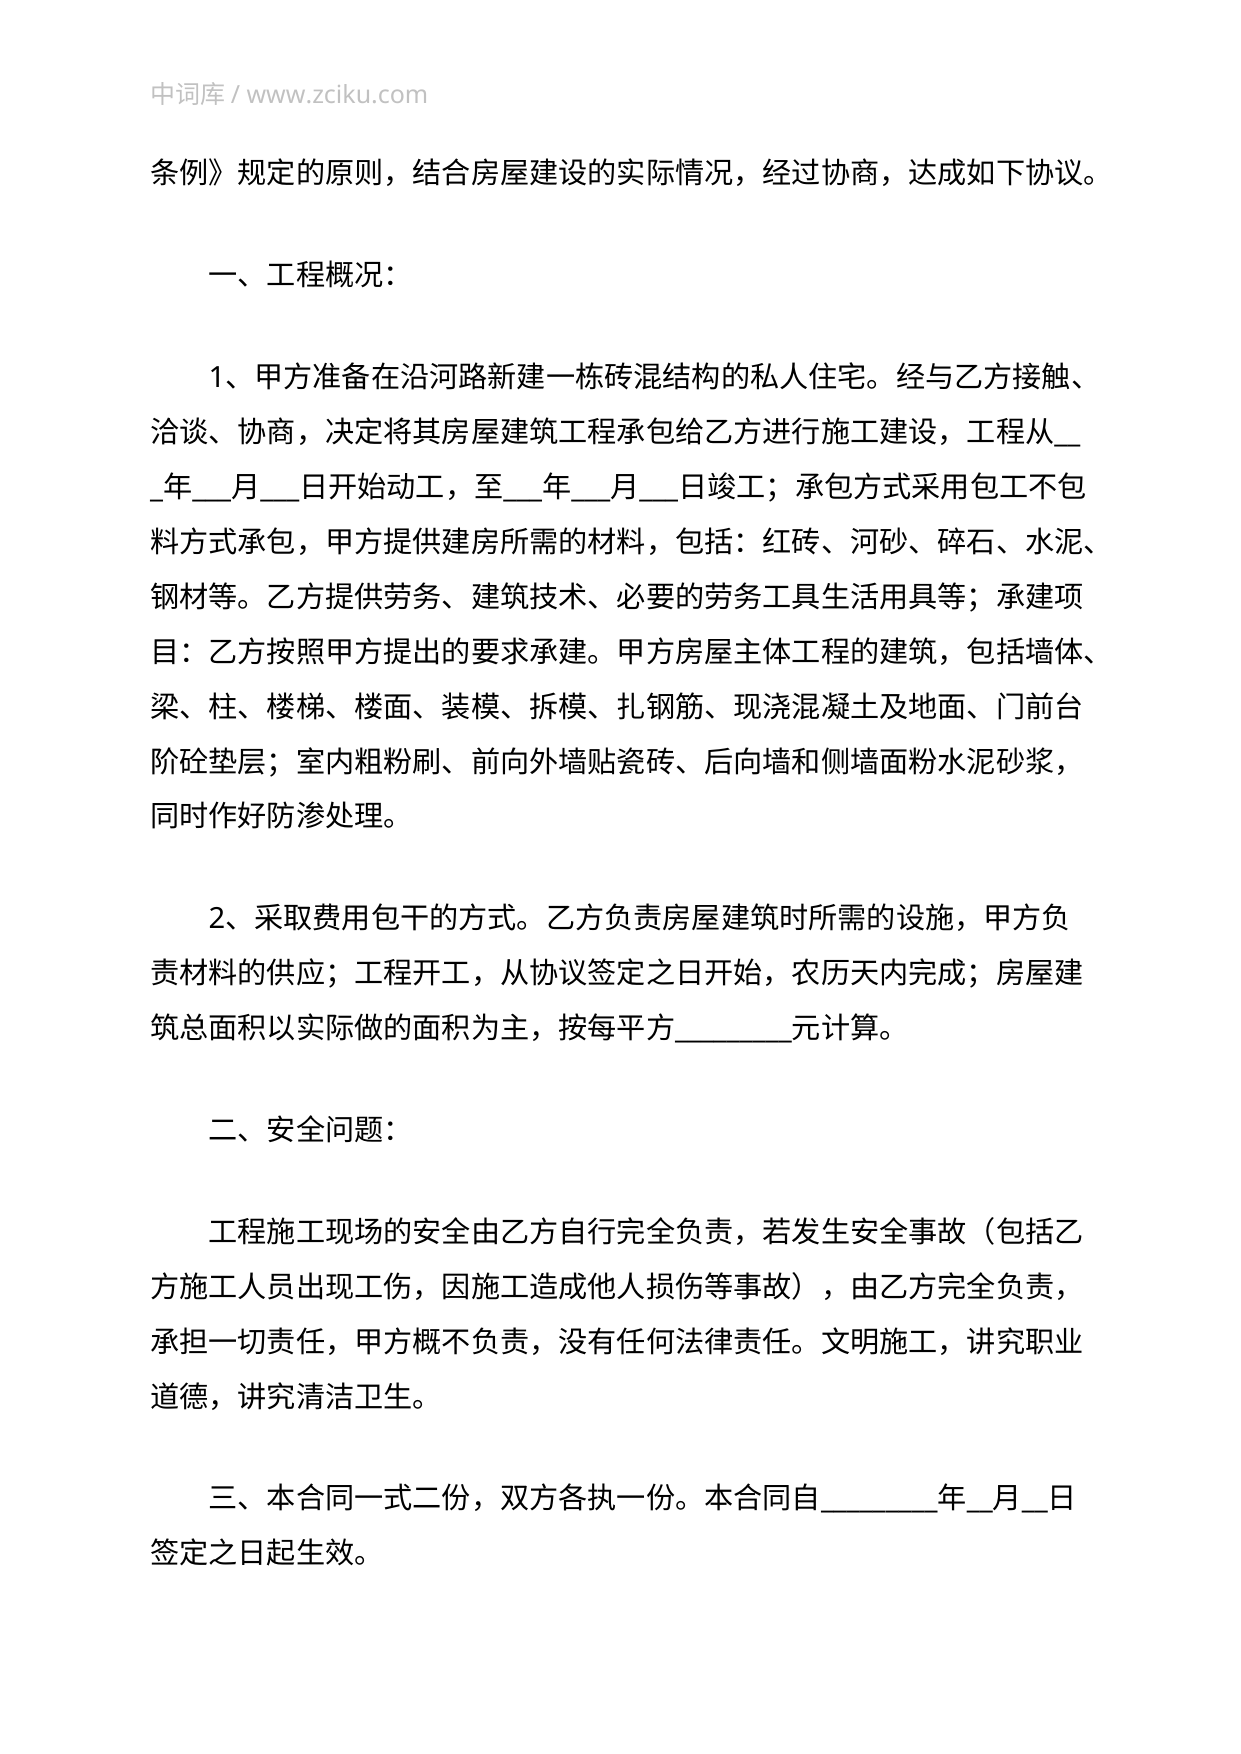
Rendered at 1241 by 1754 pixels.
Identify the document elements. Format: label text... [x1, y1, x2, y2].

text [150, 150, 1090, 192]
text 2、采取费用包干的方式。乙方负责房屋建筑时所需的设施，甲方负责材料的供应；工程开工，从协议签定之日开始，农历天内完成；房屋建筑总面积以实际做的面积为主，按每平方_________元计算。 [150, 895, 1090, 1047]
text 一、工程概况： [150, 252, 1090, 294]
text 1、甲方准备在沿河路新建一栋砖混结构的私人住宅。经与乙方接触、洽谈、协商，决定将其房屋建筑工程承包给乙方进行施工建设，工程从___年___月___日开始动工，至___年___月___日竣工；承包方式采用包工不包料方式承包，甲方提供建房所需的材料，包括：红砖、河砂、碎石、水泥、钢材等。乙方提供劳务、建筑技术、必要的劳务工具生活用具等；承建项目：乙方按照甲方提出的要求承建。甲方房屋主体工程的建筑，包括墙体、梁、柱、楼梯、楼面、装模、拆模、扎钢筋、现浇混凝土及地面、门前台阶砼垫层；室内粗粉刷、前向外墙贴瓷砖、后向墙和侧墙面粉水泥砂浆，同时作好防渗处理。 [150, 353, 1090, 835]
text 三、本合同一式二份，双方各执一份。本合同自_________年__月__日签定之日起生效。 [150, 1475, 1090, 1572]
text 二、安全问题： [150, 1107, 1090, 1149]
text 工程施工现场的安全由乙方自行完全负责，若发生安全事故（包括乙方施工人员出现工伤，因施工造成他人损伤等事故），由乙方完全负责，承担一切责任，甲方概不负责，没有任何法律责任。文明施工，讲究职业道德，讲究清洁卫生。 [150, 1208, 1090, 1415]
